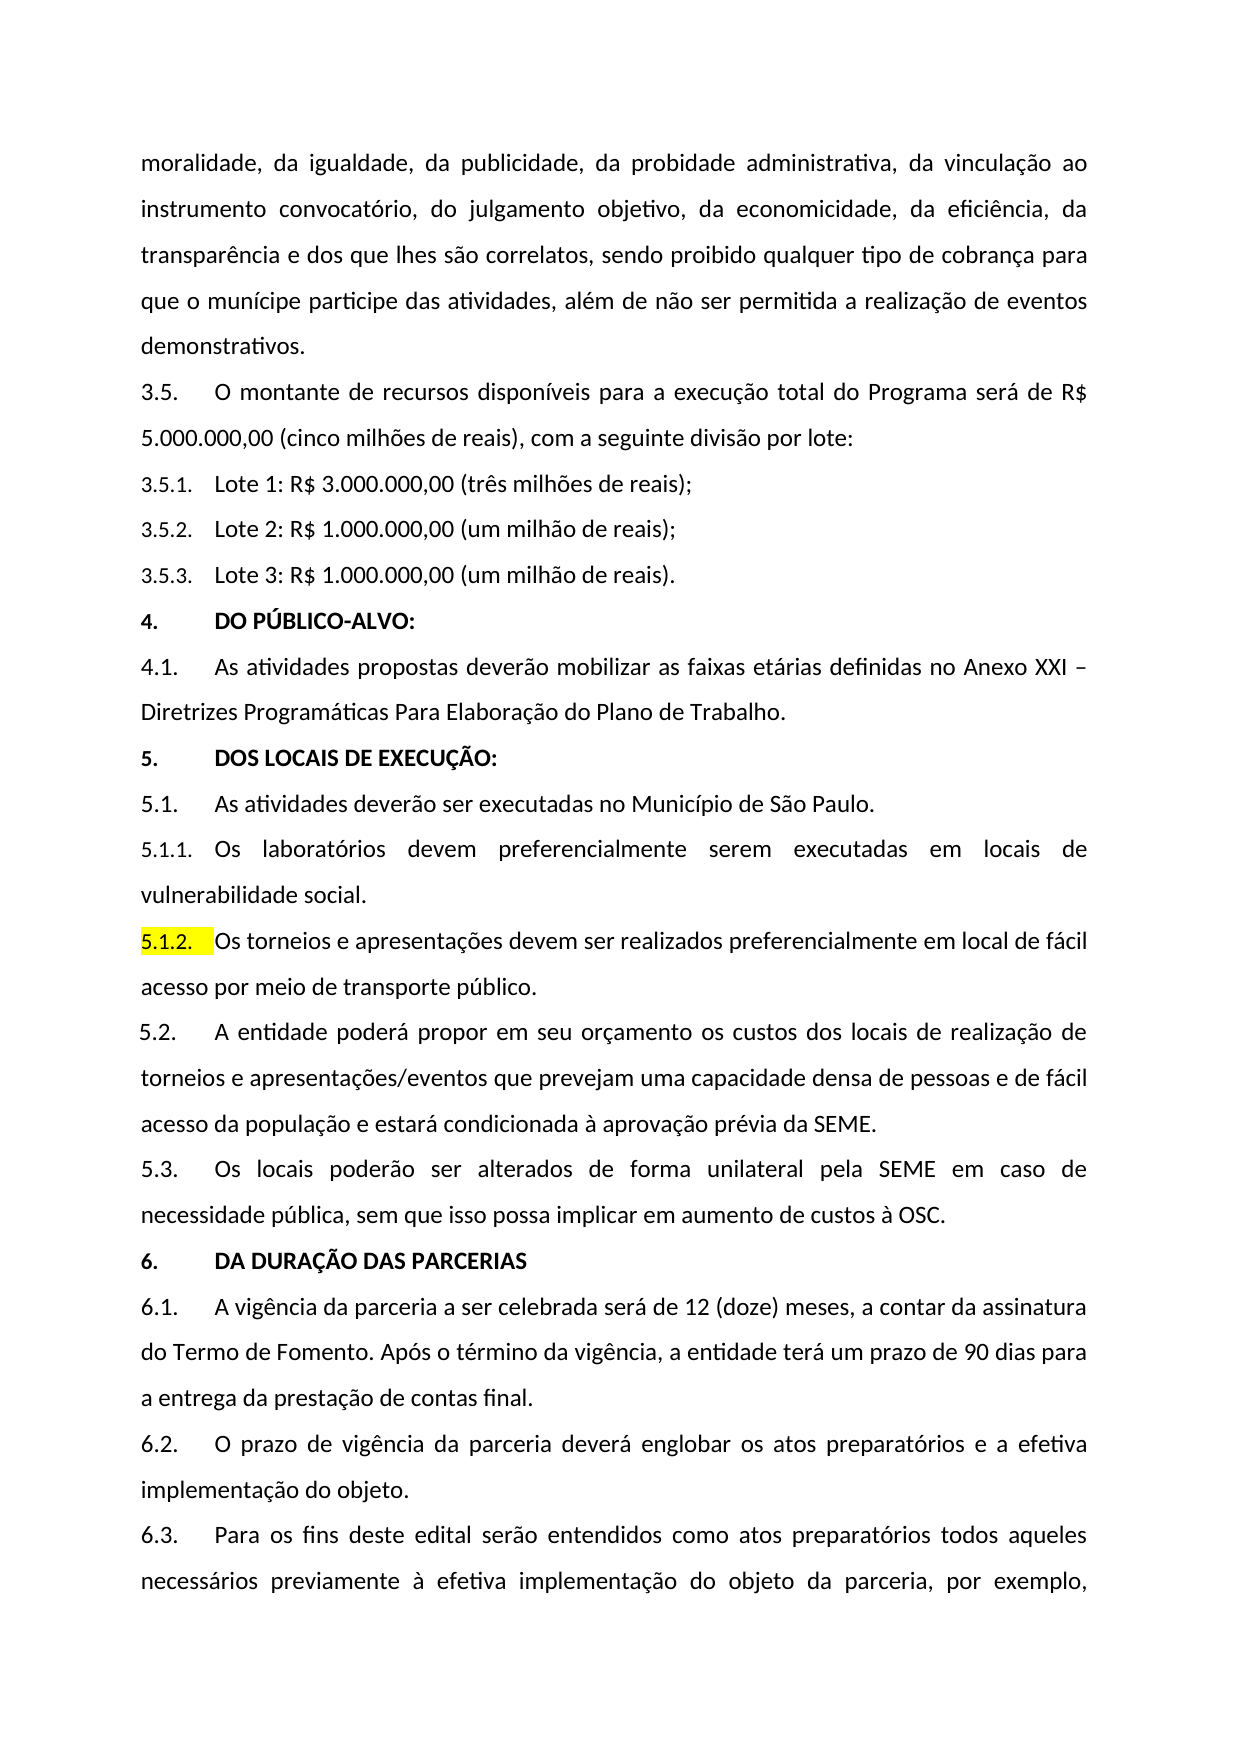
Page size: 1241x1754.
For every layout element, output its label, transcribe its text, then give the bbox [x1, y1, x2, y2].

list A entidade poderá propor em seu orçamento os custos dos locais de realização de torneios e apresentações/eventos que prevejam uma capacidade densa de pessoas e de fácil acesso da população e estará condicionada à aprovação prévia da SEME. [139, 1016, 1087, 1138]
list Os locais poderão ser alterados de forma unilateral pela SEME em caso de necessidade pública, sem que isso possa implicar em aumento de custos à OSC. [141, 1154, 1087, 1230]
list DA DURAÇÃO DAS PARCERIAS [141, 1245, 1087, 1276]
list DOS LOCAIS DE EXECUÇÃO: [141, 742, 1087, 773]
list Lote 1: R$ 3.000.000,00 (três milhões de reais); [141, 468, 1087, 498]
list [141, 148, 1087, 361]
list Os laboratórios devem preferencialmente serem executadas em locais de vulnerabilidade social. [141, 833, 1087, 910]
list As atividades propostas deverão mobilizar as faixas etárias definidas no Anexo XXI – Diretrizes Programáticas Para Elaboração do Plano de Trabalho. [141, 651, 1087, 727]
list Lote 3: R$ 1.000.000,00 (um milhão de reais). [141, 559, 1087, 590]
list As atividades deverão ser executadas no Município de São Paulo. [141, 788, 1087, 818]
list DO PÚBLICO-ALVO: [141, 605, 1087, 635]
list O montante de recursos disponíveis para a execução total do Programa será de R$ 5.000.000,00 (cinco milhões de reais), com a seguinte divisão por lote: [141, 376, 1087, 452]
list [141, 1519, 1087, 1596]
list Os torneios e apresentações devem ser realizados preferencialmente em local de fácil acesso por meio de transporte público. [141, 925, 1087, 1001]
list Lote 2: R$ 1.000.000,00 (um milhão de reais); [141, 513, 1087, 544]
list A vigência da parceria a ser celebrada será de 12 (doze) meses, a contar da assinatura do Termo de Fomento. Após o término da vigência, a entidade terá um prazo de 90 dias para a entrega da prestação de contas final. [141, 1291, 1087, 1413]
list O prazo de vigência da parceria deverá englobar os atos preparatórios e a efetiva implementação do objeto. [141, 1428, 1087, 1504]
